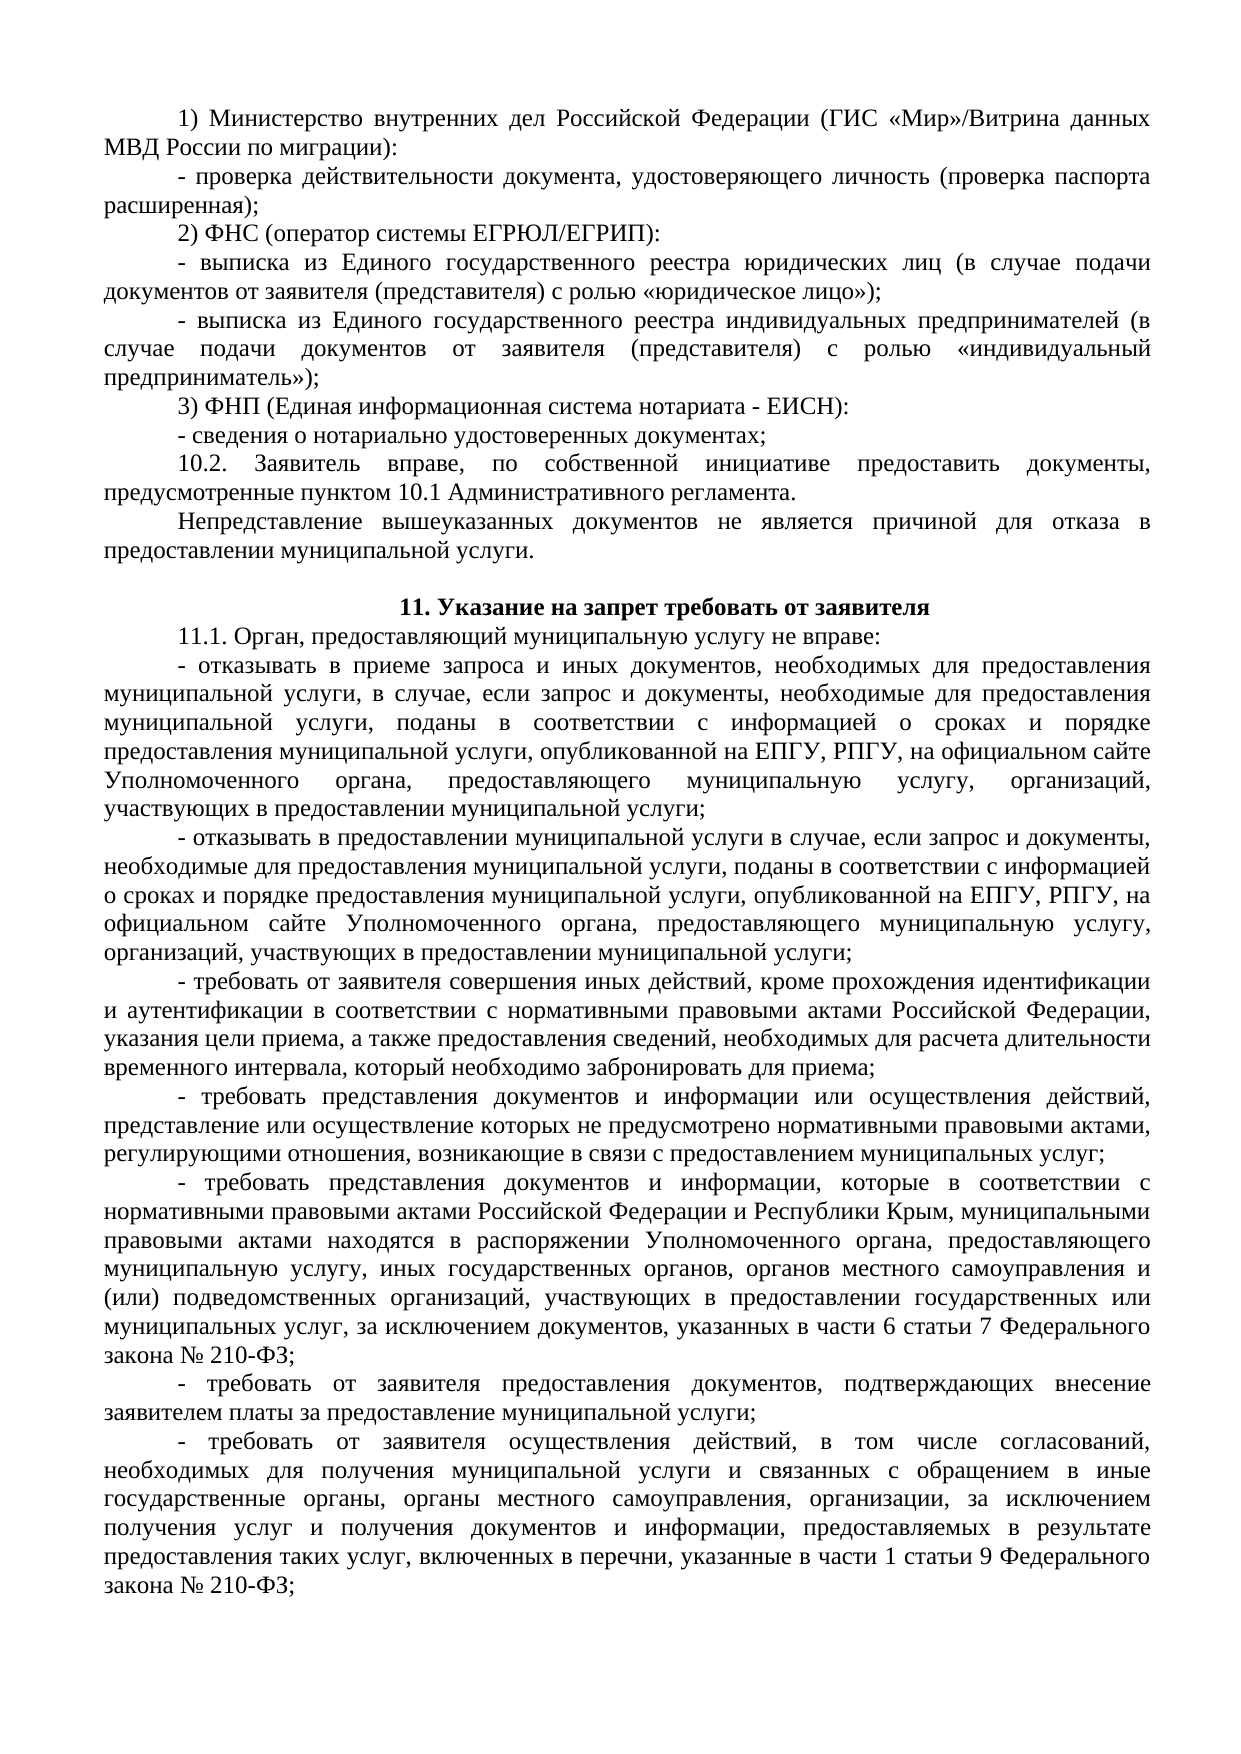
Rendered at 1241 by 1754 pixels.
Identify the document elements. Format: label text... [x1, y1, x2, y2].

text - требовать от заявителя осуществления действий, в том числе согласований, необходимых для получения муниципальной услуги и связанных с обращением в иные государственные органы, органы местного самоуправления, организации, за исключением получения услуг и получения документов и информации, предоставляемых в результате предоставления таких услуг, включенных в перечни, указанные в части 1 статьи 9 Федерального закона № 210-ФЗ; [103, 1426, 1152, 1598]
text 11. Указание на запрет требовать от заявителя [103, 592, 1152, 621]
text - требовать представления документов и информации или осуществления действий, представление или осуществление которых не предусмотрено нормативными правовыми актами, регулирующими отношения, возникающие в связи с предоставлением муниципальных услуг; [103, 1081, 1152, 1167]
text - выписка из Единого государственного реестра индивидуальных предпринимателей (в случае подачи документов от заявителя (представителя) с ролью «индивидуальный предприниматель»); [103, 305, 1152, 391]
text - требовать представления документов и информации, которые в соответствии с нормативными правовыми актами Российской Федерации и Республики Крым, муниципальными правовыми актами находятся в распоряжении Уполномоченного органа, предоставляющего муниципальную услугу, иных государственных органов, органов местного самоуправления и (или) подведомственных организаций, участвующих в предоставлении государственных или муниципальных услуг, за исключением документов, указанных в части 6 статьи 7 Федерального закона № 210-ФЗ; [103, 1167, 1152, 1368]
text - выписка из Единого государственного реестра юридических лиц (в случае подачи документов от заявителя (представителя) с ролью «юридическое лицо»); [103, 247, 1152, 305]
text 11.1. Орган, предоставляющий муниципальную услугу не вправе: [103, 621, 1152, 650]
text 1) Министерство внутренних дел Российской Федерации (ГИС «Мир»/Витрина данных МВД России по миграции): [103, 103, 1152, 161]
text - сведения о нотариально удостоверенных документах; [103, 420, 1152, 448]
text 2) ФНС (оператор системы ЕГРЮЛ/ЕГРИП): [103, 218, 1152, 247]
text - отказывать в приеме запроса и иных документов, необходимых для предоставления муниципальной услуги, в случае, если запрос и документы, необходимые для предоставления муниципальной услуги, поданы в соответствии с информацией о сроках и порядке предоставления муниципальной услуги, опубликованной на ЕПГУ, РПГУ, на официальном сайте Уполномоченного органа, предоставляющего муниципальную услугу, организаций, участвующих в предоставлении муниципальной услуги; [103, 650, 1152, 822]
text 3) ФНП (Единая информационная система нотариата - ЕИСН): [103, 391, 1152, 420]
text - отказывать в предоставлении муниципальной услуги в случае, если запрос и документы, необходимые для предоставления муниципальной услуги, поданы в соответствии с информацией о сроках и порядке предоставления муниципальной услуги, опубликованной на ЕПГУ, РПГУ, на официальном сайте Уполномоченного органа, предоставляющего муниципальную услугу, организаций, участвующих в предоставлении муниципальной услуги; [103, 822, 1152, 966]
text 10.2. Заявитель вправе, по собственной инициативе предоставить документы, предусмотренные пунктом 10.1 Административного регламента. [103, 448, 1152, 506]
text - требовать от заявителя предоставления документов, подтверждающих внесение заявителем платы за предоставление муниципальной услуги; [103, 1368, 1152, 1426]
text - требовать от заявителя совершения иных действий, кроме прохождения идентификации и аутентификации в соответствии с нормативными правовыми актами Российской Федерации, указания цели приема, а также предоставления сведений, необходимых для расчета длительности временного интервала, который необходимо забронировать для приема; [103, 966, 1152, 1081]
text Непредставление вышеуказанных документов не является причиной для отказа в предоставлении муниципальной услуги. [103, 506, 1152, 563]
text - проверка действительности документа, удостоверяющего личность (проверка паспорта расширенная); [103, 161, 1152, 218]
